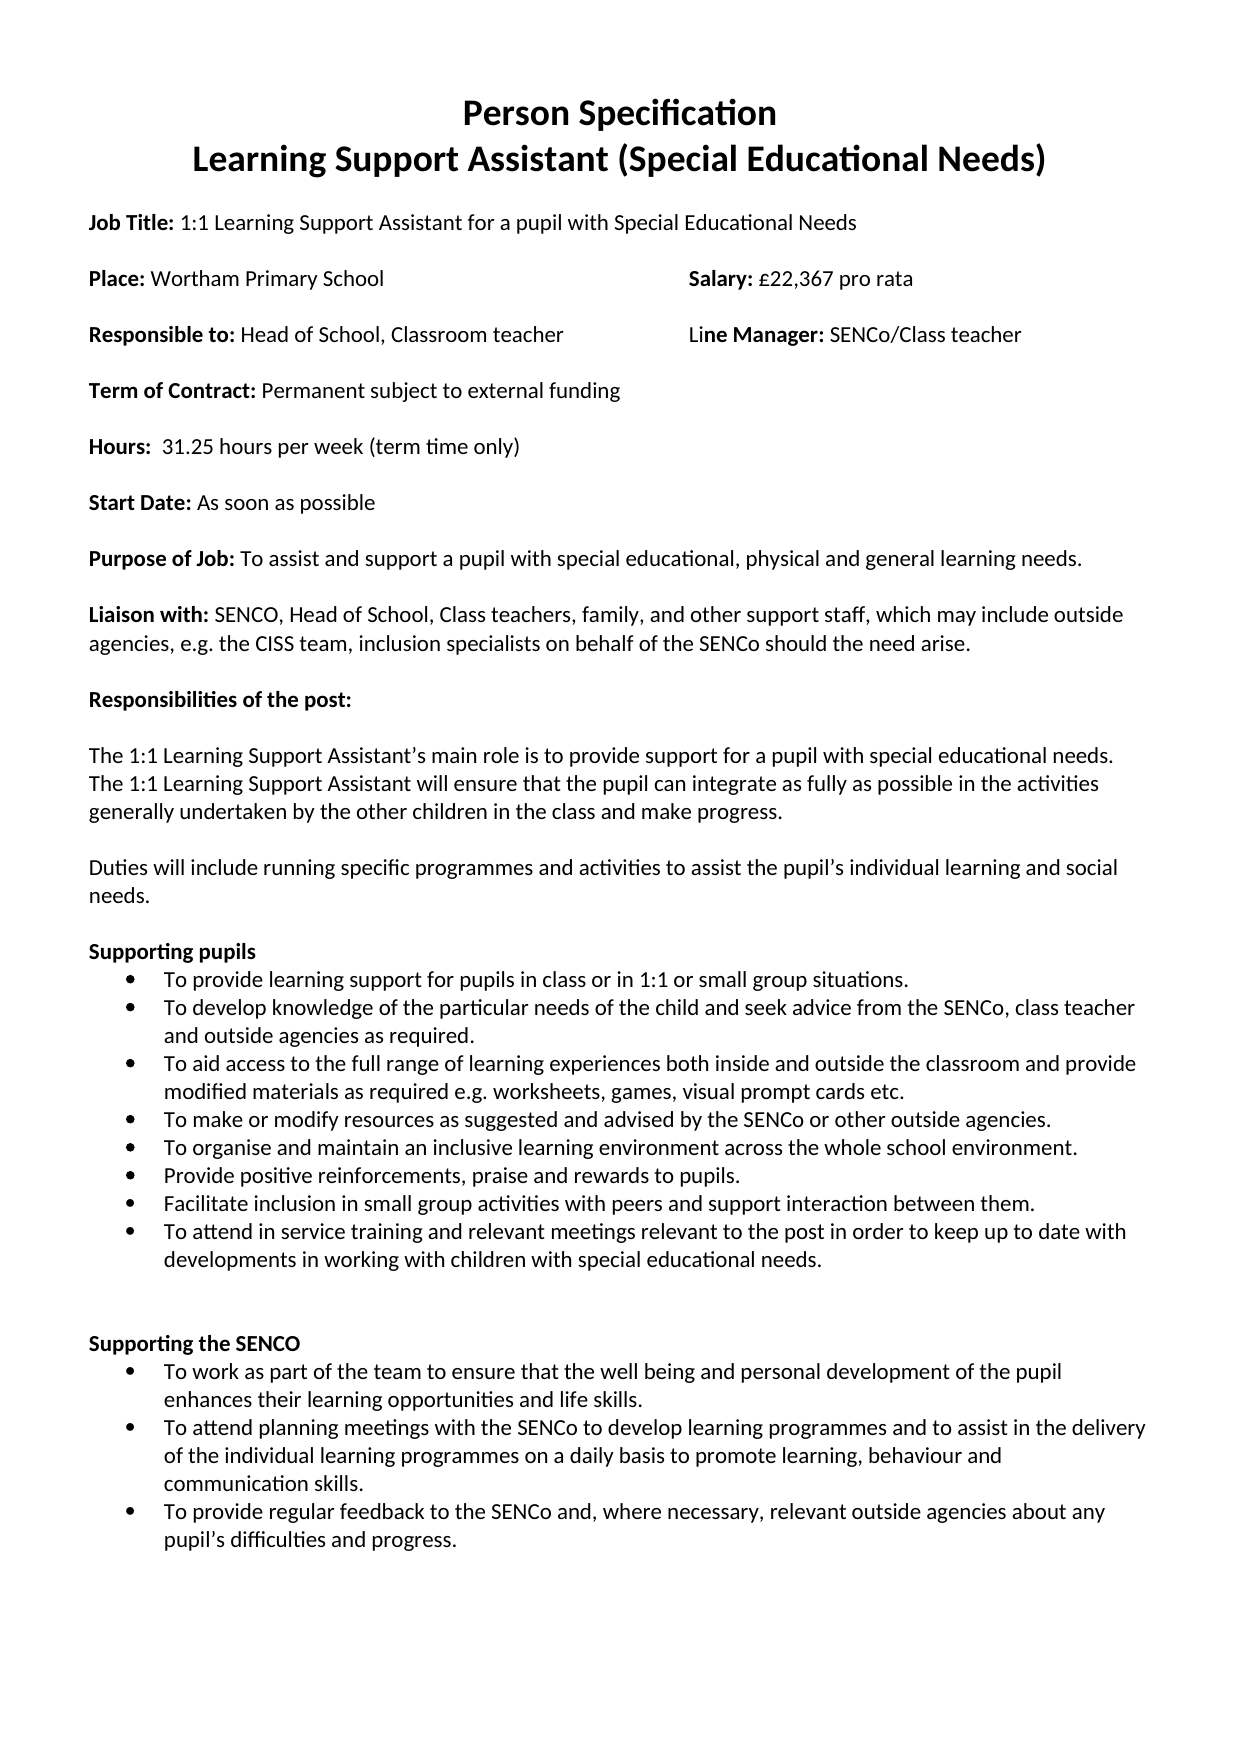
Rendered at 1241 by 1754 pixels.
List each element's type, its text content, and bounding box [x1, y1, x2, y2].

list Facilitate inclusion in small group activities with peers and support interaction between them. [126, 1189, 1152, 1217]
text Term of Contract: Permanent subject to external funding [89, 376, 1152, 404]
text Liaison with: SENCO, Head of School, Class teachers, family, and other support staff, which may include outside agencies, e.g. the CISS team, inclusion specialists on behalf of the SENCo should the need arise. [89, 601, 1152, 657]
text Learning Support Assistant (Special Educational Needs) [89, 134, 1152, 180]
text The 1:1 Learning Support Assistant’s main role is to provide support for a pupil with special educational needs. The 1:1 Learning Support Assistant will ensure that the pupil can integrate as fully as possible in the activities generally undertaken by the other children in the class and make progress. [89, 741, 1152, 825]
list To work as part of the team to ensure that the well being and personal development of the pupil enhances their learning opportunities and life skills. [126, 1357, 1152, 1413]
list To provide learning support for pupils in class or in 1:1 or small group situations. [126, 965, 1152, 993]
text Start Date: As soon as possible [89, 488, 1152, 517]
list To provide regular feedback to the SENCo and, where necessary, relevant outside agencies about any pupil’s difficulties and progress. [126, 1497, 1152, 1553]
text Hours: 31.25 hours per week (term time only) [89, 432, 1152, 461]
text Job Title: 1:1 Learning Support Assistant for a pupil with Special Educational Needs [89, 208, 1152, 236]
list To aid access to the full range of learning experiences both inside and outside the classroom and provide modified materials as required e.g. worksheets, games, visual prompt cards etc. [126, 1049, 1152, 1105]
list To attend planning meetings with the SENCo to develop learning programmes and to assist in the delivery of the individual learning programmes on a daily basis to promote learning, behaviour and communication skills. [126, 1413, 1152, 1497]
text Person Specification [89, 89, 1152, 134]
text Supporting the SENCO [89, 1329, 1152, 1357]
list To attend in service training and relevant meetings relevant to the post in order to keep up to date with developments in working with children with special educational needs. [126, 1217, 1152, 1273]
text Responsibilities of the post: [89, 685, 1152, 713]
list To make or modify resources as suggested and advised by the SENCo or other outside agencies. [126, 1105, 1152, 1133]
text Purpose of Job: To assist and support a pupil with special educational, physical and general learning needs. [89, 544, 1152, 573]
list To develop knowledge of the particular needs of the child and seek advice from the SENCo, class teacher and outside agencies as required. [126, 993, 1152, 1049]
list Provide positive reinforcements, praise and rewards to pupils. [126, 1161, 1152, 1189]
text Responsible to: Head of School, Classroom teacher Line Manager: SENCo/Class teacher [89, 320, 1152, 348]
text Duties will include running specific programmes and activities to assist the pupil’s individual learning and social needs. [89, 853, 1152, 909]
text Supporting pupils [89, 937, 1152, 965]
text Place: Wortham Primary School Salary: £22,367 pro rata [89, 264, 1152, 292]
list To organise and maintain an inclusive learning environment across the whole school environment. [126, 1133, 1152, 1161]
